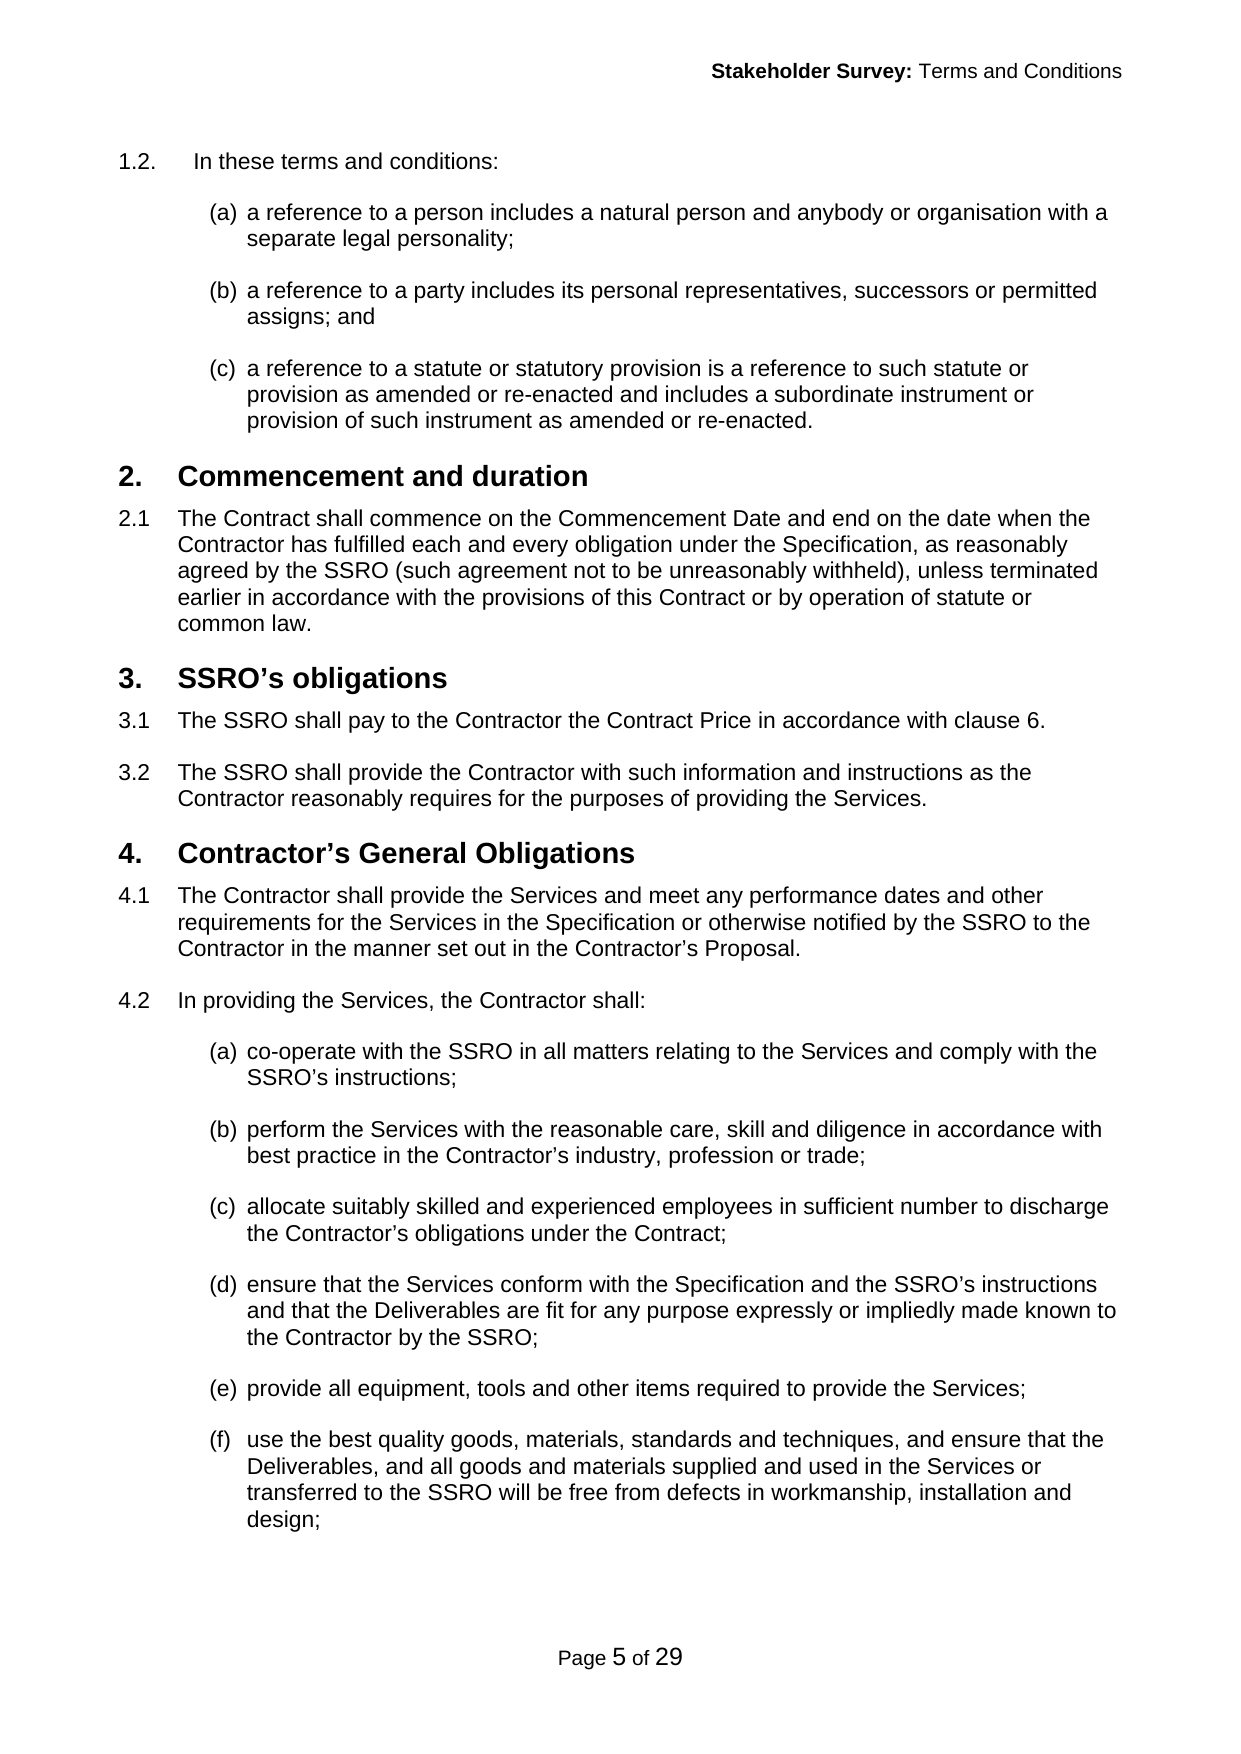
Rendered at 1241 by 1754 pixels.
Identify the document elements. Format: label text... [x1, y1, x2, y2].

subtitle Commencement and duration [118, 458, 1122, 492]
list co-operate with the SSRO in all matters relating to the Services and comply with the SSRO’s instructions; [209, 1038, 1122, 1091]
list a reference to a party includes its personal representatives, successors or permitted assigns; and [209, 277, 1122, 329]
list provide all equipment, tools and other items required to provide the Services; [209, 1375, 1122, 1401]
list perform the Services with the reasonable care, skill and diligence in accordance with best practice in the Contractor’s industry, profession or trade; [209, 1116, 1122, 1168]
subtitle SSRO’s obligations [118, 661, 1122, 695]
text The Contractor shall provide the Services and meet any performance dates and other requirements for the Services in the Specification or otherwise notified by the SSRO to the Contractor in the manner set out in the Contractor’s Proposal. [118, 882, 1122, 962]
text The SSRO shall provide the Contractor with such information and instructions as the Contractor reasonably requires for the purposes of providing the Services. [118, 759, 1122, 811]
list use the best quality goods, materials, standards and techniques, and ensure that the Deliverables, and all goods and materials supplied and used in the Services or transferred to the SSRO will be free from defects in workmanship, installation and design; [209, 1426, 1122, 1532]
list allocate suitably skilled and experienced employees in sufficient number to discharge the Contractor’s obligations under the Contract; [209, 1193, 1122, 1246]
list ensure that the Services conform with the Specification and the SSRO’s instructions and that the Deliverables are fit for any purpose expressly or impliedly made known to the Contractor by the SSRO; [209, 1271, 1122, 1350]
text In providing the Services, the Contractor shall: [118, 987, 1122, 1013]
text The SSRO shall pay to the Contractor the Contract Price in accordance with clause 6. [118, 707, 1122, 734]
subtitle Contractor’s General Obligations [118, 836, 1122, 870]
list a reference to a person includes a natural person and anybody or organisation with a separate legal personality; [209, 199, 1122, 252]
list In these terms and conditions: [118, 148, 1122, 174]
text The Contract shall commence on the Commencement Date and end on the date when the Contractor has fulfilled each and every obligation under the Specification, as reasonably agreed by the SSRO (such agreement not to be unreasonably withheld), unless terminated earlier in accordance with the provisions of this Contract or by operation of statute or common law. [118, 504, 1122, 636]
list a reference to a statute or statutory provision is a reference to such statute or provision as amended or re-enacted and includes a subordinate instrument or provision of such instrument as amended or re-enacted. [209, 354, 1122, 433]
